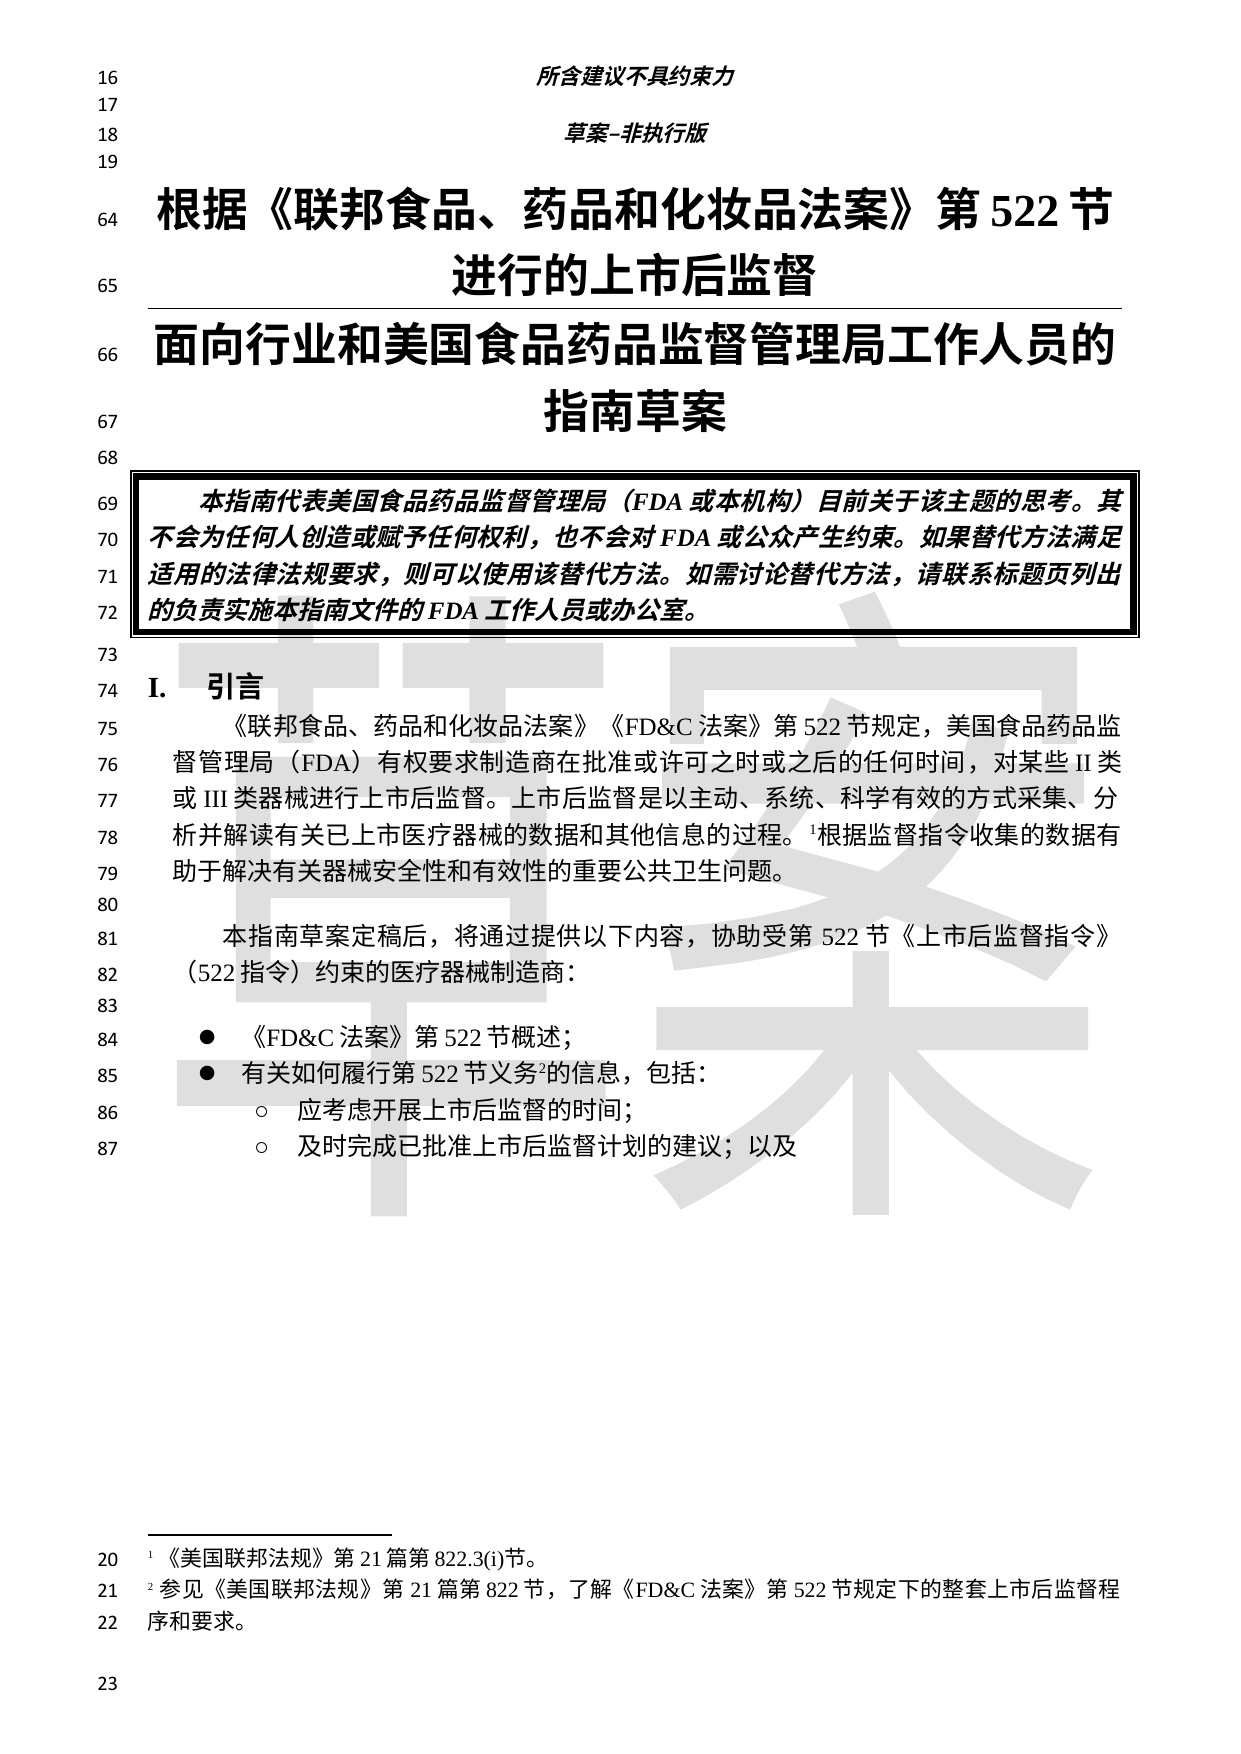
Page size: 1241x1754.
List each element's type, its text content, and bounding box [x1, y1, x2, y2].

text 《联邦食品、药品和化妆品法案》《FD&C法案》第522节规定，美国食品药品监督管理局（FDA）有权要求制造商在批准或许可之时或之后的任何时间，对某些II类或III类器械进行上市后监督。上市后监督是以主动、系统、科学有效的方式采集、分析并解读有关已上市医疗器械的数据和其他信息的过程。根据监督指令收集的数据有助于解决有关器械安全性和有效性的重要公共卫生问题。 [173, 706, 1122, 888]
list 《FD&C法案》第522节概述； [198, 1018, 1122, 1054]
text 根据《联邦食品、药品和化妆品法案》第522节进行的上市后监督 [148, 173, 1122, 308]
list 及时完成已批准上市后监督计划的建议；以及 [254, 1126, 1122, 1163]
text 面向行业和美国食品药品监督管理局工作人员的指南草案 [148, 309, 1122, 441]
subtitle 引言 [148, 667, 1122, 706]
list 有关如何履行第522节义务的信息，包括： [198, 1054, 1122, 1090]
list 应考虑开展上市后监督的时间； [254, 1090, 1122, 1126]
text 本指南草案定稿后，将通过提供以下内容，协助受第522节《上市后监督指令》（522指令）约束的医疗器械制造商： [173, 916, 1122, 989]
